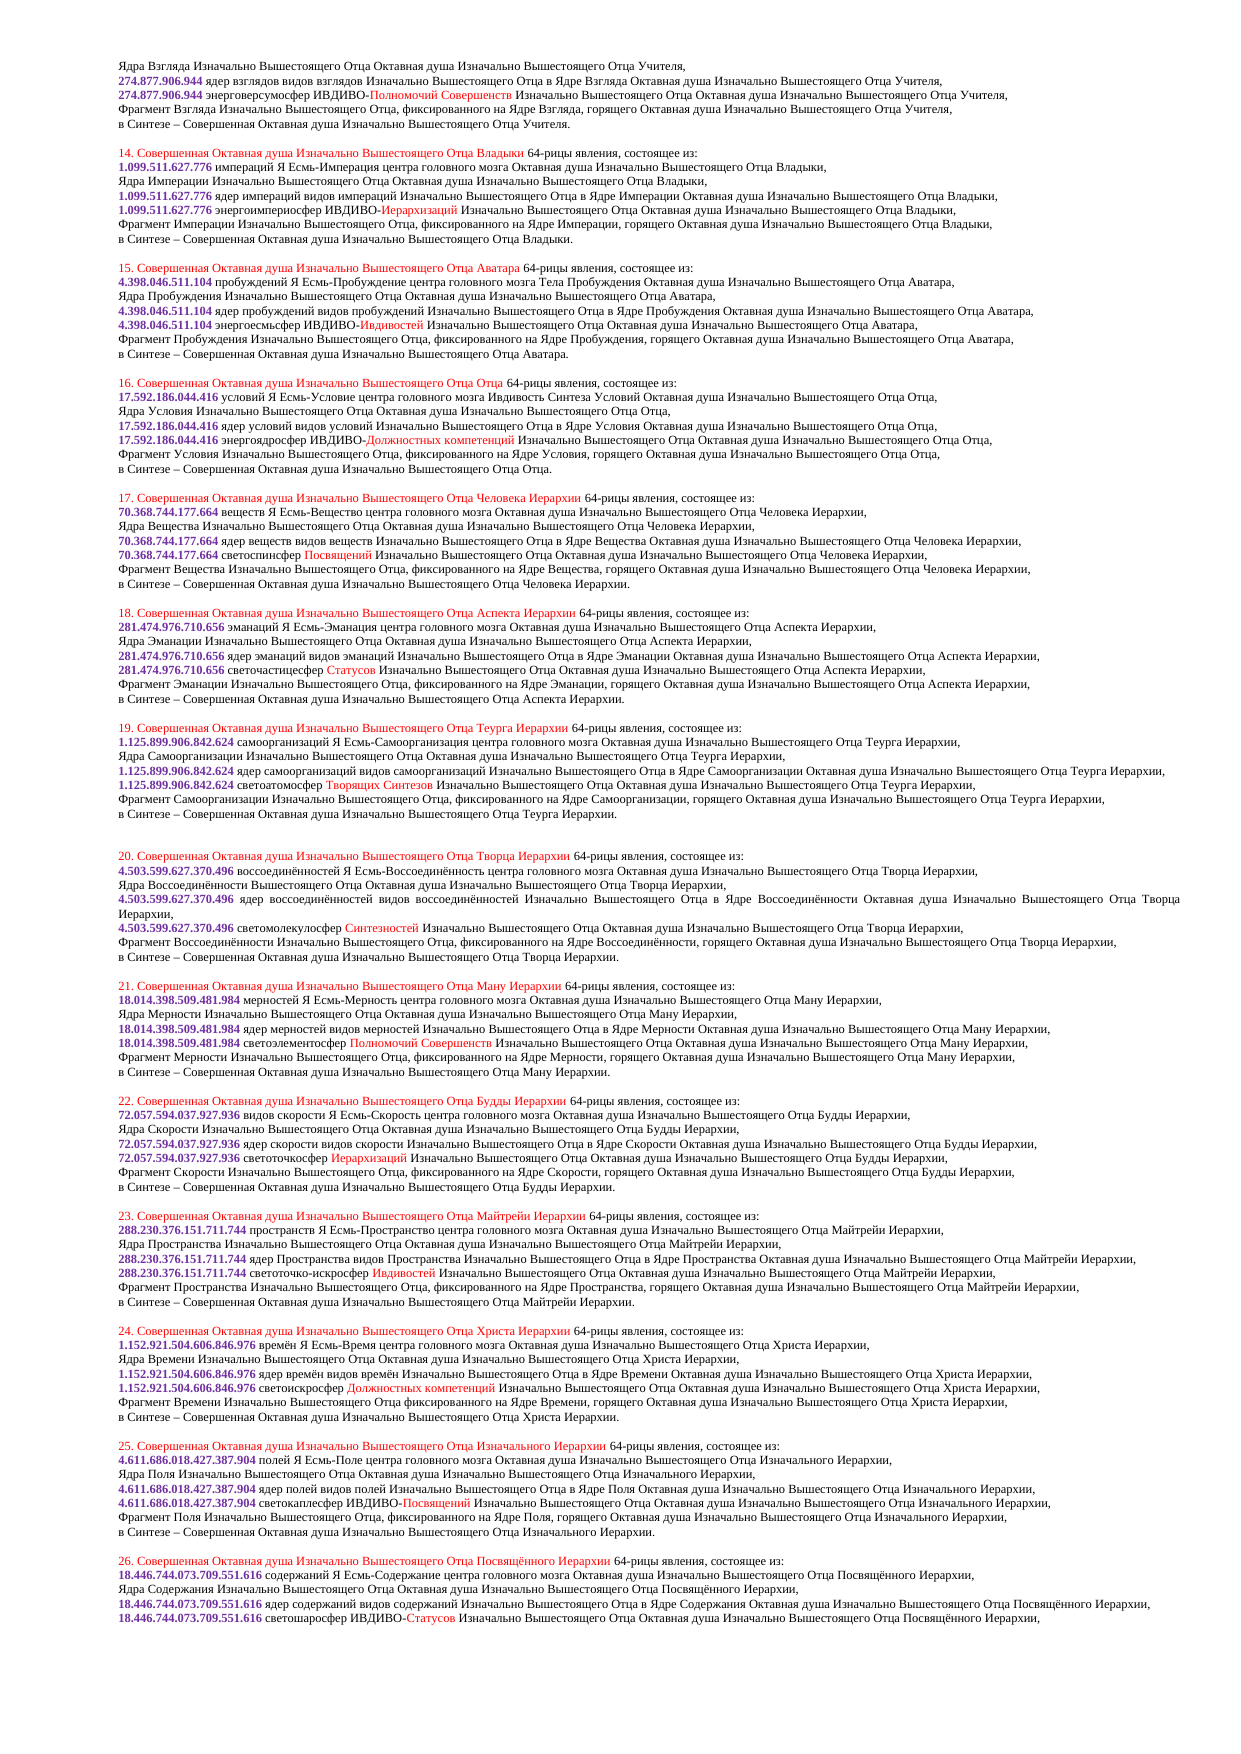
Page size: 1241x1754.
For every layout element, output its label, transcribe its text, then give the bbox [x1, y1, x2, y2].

text 281.474.976.710.656 светочастицесфер Статусов Изначально Вышестоящего Отца Октавная душа Изначально Вышестоящего Отца Аспекта Иерархии, [118, 663, 1181, 677]
text 18.014.398.509.481.984 светоэлементосфер Полномочий Совершенств Изначально Вышестоящего Отца Октавная душа Изначально Вышестоящего Отца Ману Иерархии, [118, 1036, 1181, 1050]
text 1.125.899.906.842.624 светоатомосфер Творящих Синтезов Изначально Вышестоящего Отца Октавная душа Изначально Вышестоящего Отца Теурга Иерархии, [118, 778, 1181, 792]
text 288.230.376.151.711.744 светоточко-искросфер Ивдивостей Изначально Вышестоящего Отца Октавная душа Изначально Вышестоящего Отца Майтрейи Иерархии, [118, 1266, 1181, 1280]
text Ядра Мерности Изначально Вышестоящего Отца Октавная душа Изначально Вышестоящего Отца Ману Иерархии, [118, 1007, 1181, 1021]
text 70.368.744.177.664 светоспинсфер Посвящений Изначально Вышестоящего Отца Октавная душа Изначально Вышестоящего Отца Человека Иерархии, [118, 548, 1181, 562]
text 1.152.921.504.606.846.976 ядер времён видов времён Изначально Вышестоящего Отца в Ядре Времени Октавная душа Изначально Вышестоящего Отца Христа Иерархии, [118, 1366, 1181, 1381]
text 4.611.686.018.427.387.904 ядер полей видов полей Изначально Вышестоящего Отца в Ядре Поля Октавная душа Изначально Вышестоящего Отца Изначального Иерархии, [118, 1481, 1181, 1496]
text Фрагмент Мерности Изначально Вышестоящего Отца, фиксированного на Ядре Мерности, горящего Октавная душа Изначально Вышестоящего Отца Ману Иерархии, [118, 1050, 1181, 1064]
text 17.592.186.044.416 ядер условий видов условий Изначально Вышестоящего Отца в Ядре Условия Октавная душа Изначально Вышестоящего Отца Отца, [118, 418, 1181, 433]
text в Синтезе – Совершенная Октавная душа Изначально Вышестоящего Отца Отца. [118, 462, 1181, 476]
text 21. Совершенная Октавная душа Изначально Вышестоящего Отца Ману Иерархии 64-рицы явления, состоящее из: [118, 978, 1181, 993]
text 4.503.599.627.370.496 светомолекулосфер Синтезностей Изначально Вышестоящего Отца Октавная душа Изначально Вышестоящего Отца Творца Иерархии, [118, 921, 1181, 935]
text 1.152.921.504.606.846.976 светоискросфер Должностных компетенций Изначально Вышестоящего Отца Октавная душа Изначально Вышестоящего Отца Христа Иерархии, [118, 1381, 1181, 1395]
text 281.474.976.710.656 эманаций Я Есмь-Эманация центра головного мозга Октавная душа Изначально Вышестоящего Отца Аспекта Иерархии, [118, 620, 1181, 634]
text 18.014.398.509.481.984 мерностей Я Есмь-Мерность центра головного мозга Октавная душа Изначально Вышестоящего Отца Ману Иерархии, [118, 993, 1181, 1007]
text Фрагмент Имперации Изначально Вышестоящего Отца, фиксированного на Ядре Имперации, горящего Октавная душа Изначально Вышестоящего Отца Владыки, [118, 217, 1181, 232]
text 72.057.594.037.927.936 ядер скорости видов скорости Изначально Вышестоящего Отца в Ядре Скорости Октавная душа Изначально Вышестоящего Отца Будды Иерархии, [118, 1136, 1181, 1151]
text 18.014.398.509.481.984 ядер мерностей видов мерностей Изначально Вышестоящего Отца в Ядре Мерности Октавная душа Изначально Вышестоящего Отца Ману Иерархии, [118, 1021, 1181, 1036]
text 1.152.921.504.606.846.976 времён Я Есмь-Время центра головного мозга Октавная душа Изначально Вышестоящего Отца Христа Иерархии, [118, 1338, 1181, 1352]
text Фрагмент Пробуждения Изначально Вышестоящего Отца, фиксированного на Ядре Пробуждения, горящего Октавная душа Изначально Вышестоящего Отца Аватара, [118, 332, 1181, 347]
text в Синтезе – Совершенная Октавная душа Изначально Вышестоящего Отца Будды Иерархии. [118, 1179, 1181, 1194]
text Ядра Условия Изначально Вышестоящего Отца Октавная душа Изначально Вышестоящего Отца Отца, [118, 404, 1181, 418]
text Ядра Взгляда Изначально Вышестоящего Отца Октавная душа Изначально Вышестоящего Отца Учителя, [118, 59, 1181, 73]
text 22. Совершенная Октавная душа Изначально Вышестоящего Отца Будды Иерархии 64-рицы явления, состоящее из: [118, 1093, 1181, 1108]
text Фрагмент Самоорганизации Изначально Вышестоящего Отца, фиксированного на Ядре Самоорганизации, горящего Октавная душа Изначально Вышестоящего Отца Теурга Иерархии, [118, 792, 1181, 807]
text Ядра Пространства Изначально Вышестоящего Отца Октавная душа Изначально Вышестоящего Отца Майтрейи Иерархии, [118, 1237, 1181, 1251]
text 19. Совершенная Октавная душа Изначально Вышестоящего Отца Теурга Иерархии 64-рицы явления, состоящее из: [118, 720, 1181, 735]
text Фрагмент Вещества Изначально Вышестоящего Отца, фиксированного на Ядре Вещества, горящего Октавная душа Изначально Вышестоящего Отца Человека Иерархии, [118, 562, 1181, 577]
text 20. Совершенная Октавная душа Изначально Вышестоящего Отца Творца Иерархии 64-рицы явления, состоящее из: [118, 849, 1181, 863]
text Ядра Вещества Изначально Вышестоящего Отца Октавная душа Изначально Вышестоящего Отца Человека Иерархии, [118, 519, 1181, 533]
text Ядра Самоорганизации Изначально Вышестоящего Отца Октавная душа Изначально Вышестоящего Отца Теурга Иерархии, [118, 749, 1181, 763]
text 4.611.686.018.427.387.904 светокаплесфер ИВДИВО-Посвящений Изначально Вышестоящего Отца Октавная душа Изначально Вышестоящего Отца Изначального Иерархии, [118, 1496, 1181, 1510]
text 288.230.376.151.711.744 ядер Пространства видов Пространства Изначально Вышестоящего Отца в Ядре Пространства Октавная душа Изначально Вышестоящего Отца Майтрейи Иерархии, [118, 1251, 1181, 1266]
text 17. Совершенная Октавная душа Изначально Вышестоящего Отца Человека Иерархии 64-рицы явления, состоящее из: [118, 490, 1181, 505]
text 72.057.594.037.927.936 светоточкосфер Иерархизаций Изначально Вышестоящего Отца Октавная душа Изначально Вышестоящего Отца Будды Иерархии, [118, 1151, 1181, 1165]
text 4.398.046.511.104 пробуждений Я Есмь-Пробуждение центра головного мозга Тела Пробуждения Октавная душа Изначально Вышестоящего Отца Аватара, [118, 275, 1181, 289]
text в Синтезе – Совершенная Октавная душа Изначально Вышестоящего Отца Человека Иерархии. [118, 577, 1181, 591]
text 18.446.744.073.709.551.616 содержаний Я Есмь-Содержание центра головного мозга Октавная душа Изначально Вышестоящего Отца Посвящённого Иерархии, [118, 1568, 1181, 1582]
text в Синтезе – Совершенная Октавная душа Изначально Вышестоящего Отца Христа Иерархии. [118, 1409, 1181, 1424]
text 288.230.376.151.711.744 пространств Я Есмь-Пространство центра головного мозга Октавная душа Изначально Вышестоящего Отца Майтрейи Иерархии, [118, 1223, 1181, 1237]
text 24. Совершенная Октавная душа Изначально Вышестоящего Отца Христа Иерархии 64-рицы явления, состоящее из: [118, 1323, 1181, 1338]
text 281.474.976.710.656 ядер эманаций видов эманаций Изначально Вышестоящего Отца в Ядре Эманации Октавная душа Изначально Вышестоящего Отца Аспекта Иерархии, [118, 648, 1181, 663]
text в Синтезе – Совершенная Октавная душа Изначально Вышестоящего Отца Владыки. [118, 232, 1181, 246]
text Фрагмент Взгляда Изначально Вышестоящего Отца, фиксированного на Ядре Взгляда, горящего Октавная душа Изначально Вышестоящего Отца Учителя, [118, 102, 1181, 117]
text 15. Совершенная Октавная душа Изначально Вышестоящего Отца Аватара 64-рицы явления, состоящее из: [118, 260, 1181, 275]
text в Синтезе – Совершенная Октавная душа Изначально Вышестоящего Отца Теурга Иерархии. [118, 807, 1181, 821]
text Ядра Времени Изначально Вышестоящего Отца Октавная душа Изначально Вышестоящего Отца Христа Иерархии, [118, 1352, 1181, 1366]
text 1.125.899.906.842.624 ядер самоорганизаций видов самоорганизаций Изначально Вышестоящего Отца в Ядре Самоорганизации Октавная душа Изначально Вышестоящего Отца Теурга Иерархии, [118, 763, 1181, 778]
text 274.877.906.944 ядер взглядов видов взглядов Изначально Вышестоящего Отца в Ядре Взгляда Октавная душа Изначально Вышестоящего Отца Учителя, [118, 73, 1181, 88]
text в Синтезе – Совершенная Октавная душа Изначально Вышестоящего Отца Аспекта Иерархии. [118, 692, 1181, 706]
text Фрагмент Времени Изначально Вышестоящего Отца фиксированного на Ядре Времени, горящего Октавная душа Изначально Вышестоящего Отца Христа Иерархии, [118, 1395, 1181, 1409]
text в Синтезе – Совершенная Октавная душа Изначально Вышестоящего Отца Ману Иерархии. [118, 1064, 1181, 1079]
text в Синтезе – Совершенная Октавная душа Изначально Вышестоящего Отца Учителя. [118, 117, 1181, 131]
text Ядра Пробуждения Изначально Вышестоящего Отца Октавная душа Изначально Вышестоящего Отца Аватара, [118, 289, 1181, 303]
text 25. Совершенная Октавная душа Изначально Вышестоящего Отца Изначального Иерархии 64-рицы явления, состоящее из: [118, 1438, 1181, 1453]
text 18.446.744.073.709.551.616 светошаросфер ИВДИВО-Статусов Изначально Вышестоящего Отца Октавная душа Изначально Вышестоящего Отца Посвящённого Иерархии, [118, 1611, 1181, 1625]
text 18. Совершенная Октавная душа Изначально Вышестоящего Отца Аспекта Иерархии 64-рицы явления, состоящее из: [118, 605, 1181, 620]
text Фрагмент Эманации Изначально Вышестоящего Отца, фиксированного на Ядре Эманации, горящего Октавная душа Изначально Вышестоящего Отца Аспекта Иерархии, [118, 677, 1181, 692]
text Ядра Скорости Изначально Вышестоящего Отца Октавная душа Изначально Вышестоящего Отца Будды Иерархии, [118, 1122, 1181, 1136]
text 72.057.594.037.927.936 видов скорости Я Есмь-Скорость центра головного мозга Октавная душа Изначально Вышестоящего Отца Будды Иерархии, [118, 1108, 1181, 1122]
text 23. Совершенная Октавная душа Изначально Вышестоящего Отца Майтрейи Иерархии 64-рицы явления, состоящее из: [118, 1208, 1181, 1223]
text 1.099.511.627.776 энергоимпериосфер ИВДИВО-Иерархизаций Изначально Вышестоящего Отца Октавная душа Изначально Вышестоящего Отца Владыки, [118, 203, 1181, 217]
text 17.592.186.044.416 условий Я Есмь-Условие центра головного мозга Ивдивость Синтеза Условий Октавная душа Изначально Вышестоящего Отца Отца, [118, 390, 1181, 404]
text 4.503.599.627.370.496 воссоединённостей Я Есмь-Воссоединённость центра головного мозга Октавная душа Изначально Вышестоящего Отца Творца Иерархии, [118, 863, 1181, 878]
text в Синтезе – Совершенная Октавная душа Изначально Вышестоящего Отца Аватара. [118, 347, 1181, 361]
text 16. Совершенная Октавная душа Изначально Вышестоящего Отца Отца 64-рицы явления, состоящее из: [118, 375, 1181, 390]
text 4.503.599.627.370.496 ядер воссоединённостей видов воссоединённостей Изначально Вышестоящего Отца в Ядре Воссоединённости Октавная душа Изначально Вышестоящего Отца Творца Иерархии, [118, 892, 1181, 921]
text Фрагмент Пространства Изначально Вышестоящего Отца, фиксированного на Ядре Пространства, горящего Октавная душа Изначально Вышестоящего Отца Майтрейи Иерархии, [118, 1280, 1181, 1294]
text 1.099.511.627.776 ядер импераций видов импераций Изначально Вышестоящего Отца в Ядре Имперации Октавная душа Изначально Вышестоящего Отца Владыки, [118, 188, 1181, 203]
text 4.611.686.018.427.387.904 полей Я Есмь-Поле центра головного мозга Октавная душа Изначально Вышестоящего Отца Изначального Иерархии, [118, 1453, 1181, 1467]
text 1.125.899.906.842.624 самоорганизаций Я Есмь-Самоорганизация центра головного мозга Октавная душа Изначально Вышестоящего Отца Теурга Иерархии, [118, 735, 1181, 749]
text 4.398.046.511.104 ядер пробуждений видов пробуждений Изначально Вышестоящего Отца в Ядре Пробуждения Октавная душа Изначально Вышестоящего Отца Аватара, [118, 303, 1181, 318]
text Ядра Содержания Изначально Вышестоящего Отца Октавная душа Изначально Вышестоящего Отца Посвящённого Иерархии, [118, 1582, 1181, 1596]
text 4.398.046.511.104 энергоесмьсфер ИВДИВО-Ивдивостей Изначально Вышестоящего Отца Октавная душа Изначально Вышестоящего Отца Аватара, [118, 318, 1181, 332]
text 70.368.744.177.664 веществ Я Есмь-Вещество центра головного мозга Октавная душа Изначально Вышестоящего Отца Человека Иерархии, [118, 505, 1181, 519]
text 26. Совершенная Октавная душа Изначально Вышестоящего Отца Посвящённого Иерархии 64-рицы явления, состоящее из: [118, 1553, 1181, 1568]
text 70.368.744.177.664 ядер веществ видов веществ Изначально Вышестоящего Отца в Ядре Вещества Октавная душа Изначально Вышестоящего Отца Человека Иерархии, [118, 533, 1181, 548]
text в Синтезе – Совершенная Октавная душа Изначально Вышестоящего Отца Майтрейи Иерархии. [118, 1294, 1181, 1309]
text Ядра Воссоединённости Вышестоящего Отца Октавная душа Изначально Вышестоящего Отца Творца Иерархии, [118, 878, 1181, 892]
text 17.592.186.044.416 энергоядросфер ИВДИВО-Должностных компетенций Изначально Вышестоящего Отца Октавная душа Изначально Вышестоящего Отца Отца, [118, 433, 1181, 447]
text Ядра Эманации Изначально Вышестоящего Отца Октавная душа Изначально Вышестоящего Отца Аспекта Иерархии, [118, 634, 1181, 648]
text Ядра Поля Изначально Вышестоящего Отца Октавная душа Изначально Вышестоящего Отца Изначального Иерархии, [118, 1467, 1181, 1481]
text 274.877.906.944 энерговерсумосфер ИВДИВО-Полномочий Совершенств Изначально Вышестоящего Отца Октавная душа Изначально Вышестоящего Отца Учителя, [118, 88, 1181, 102]
text Фрагмент Поля Изначально Вышестоящего Отца, фиксированного на Ядре Поля, горящего Октавная душа Изначально Вышестоящего Отца Изначального Иерархии, [118, 1510, 1181, 1524]
text 14. Совершенная Октавная душа Изначально Вышестоящего Отца Владыки 64-рицы явления, состоящее из: [118, 145, 1181, 160]
text Фрагмент Скорости Изначально Вышестоящего Отца, фиксированного на Ядре Скорости, горящего Октавная душа Изначально Вышестоящего Отца Будды Иерархии, [118, 1165, 1181, 1179]
text Фрагмент Воссоединённости Изначально Вышестоящего Отца, фиксированного на Ядре Воссоединённости, горящего Октавная душа Изначально Вышестоящего Отца Творца Иерархии, [118, 935, 1181, 949]
text Ядра Имперации Изначально Вышестоящего Отца Октавная душа Изначально Вышестоящего Отца Владыки, [118, 174, 1181, 188]
text Фрагмент Условия Изначально Вышестоящего Отца, фиксированного на Ядре Условия, горящего Октавная душа Изначально Вышестоящего Отца Отца, [118, 447, 1181, 462]
text 1.099.511.627.776 импераций Я Есмь-Имперация центра головного мозга Октавная душа Изначально Вышестоящего Отца Владыки, [118, 160, 1181, 174]
text 18.446.744.073.709.551.616 ядер содержаний видов содержаний Изначально Вышестоящего Отца в Ядре Содержания Октавная душа Изначально Вышестоящего Отца Посвящённого Иерархии, [118, 1596, 1181, 1611]
text в Синтезе – Совершенная Октавная душа Изначально Вышестоящего Отца Творца Иерархии. [118, 949, 1181, 964]
text в Синтезе – Совершенная Октавная душа Изначально Вышестоящего Отца Изначального Иерархии. [118, 1524, 1181, 1539]
